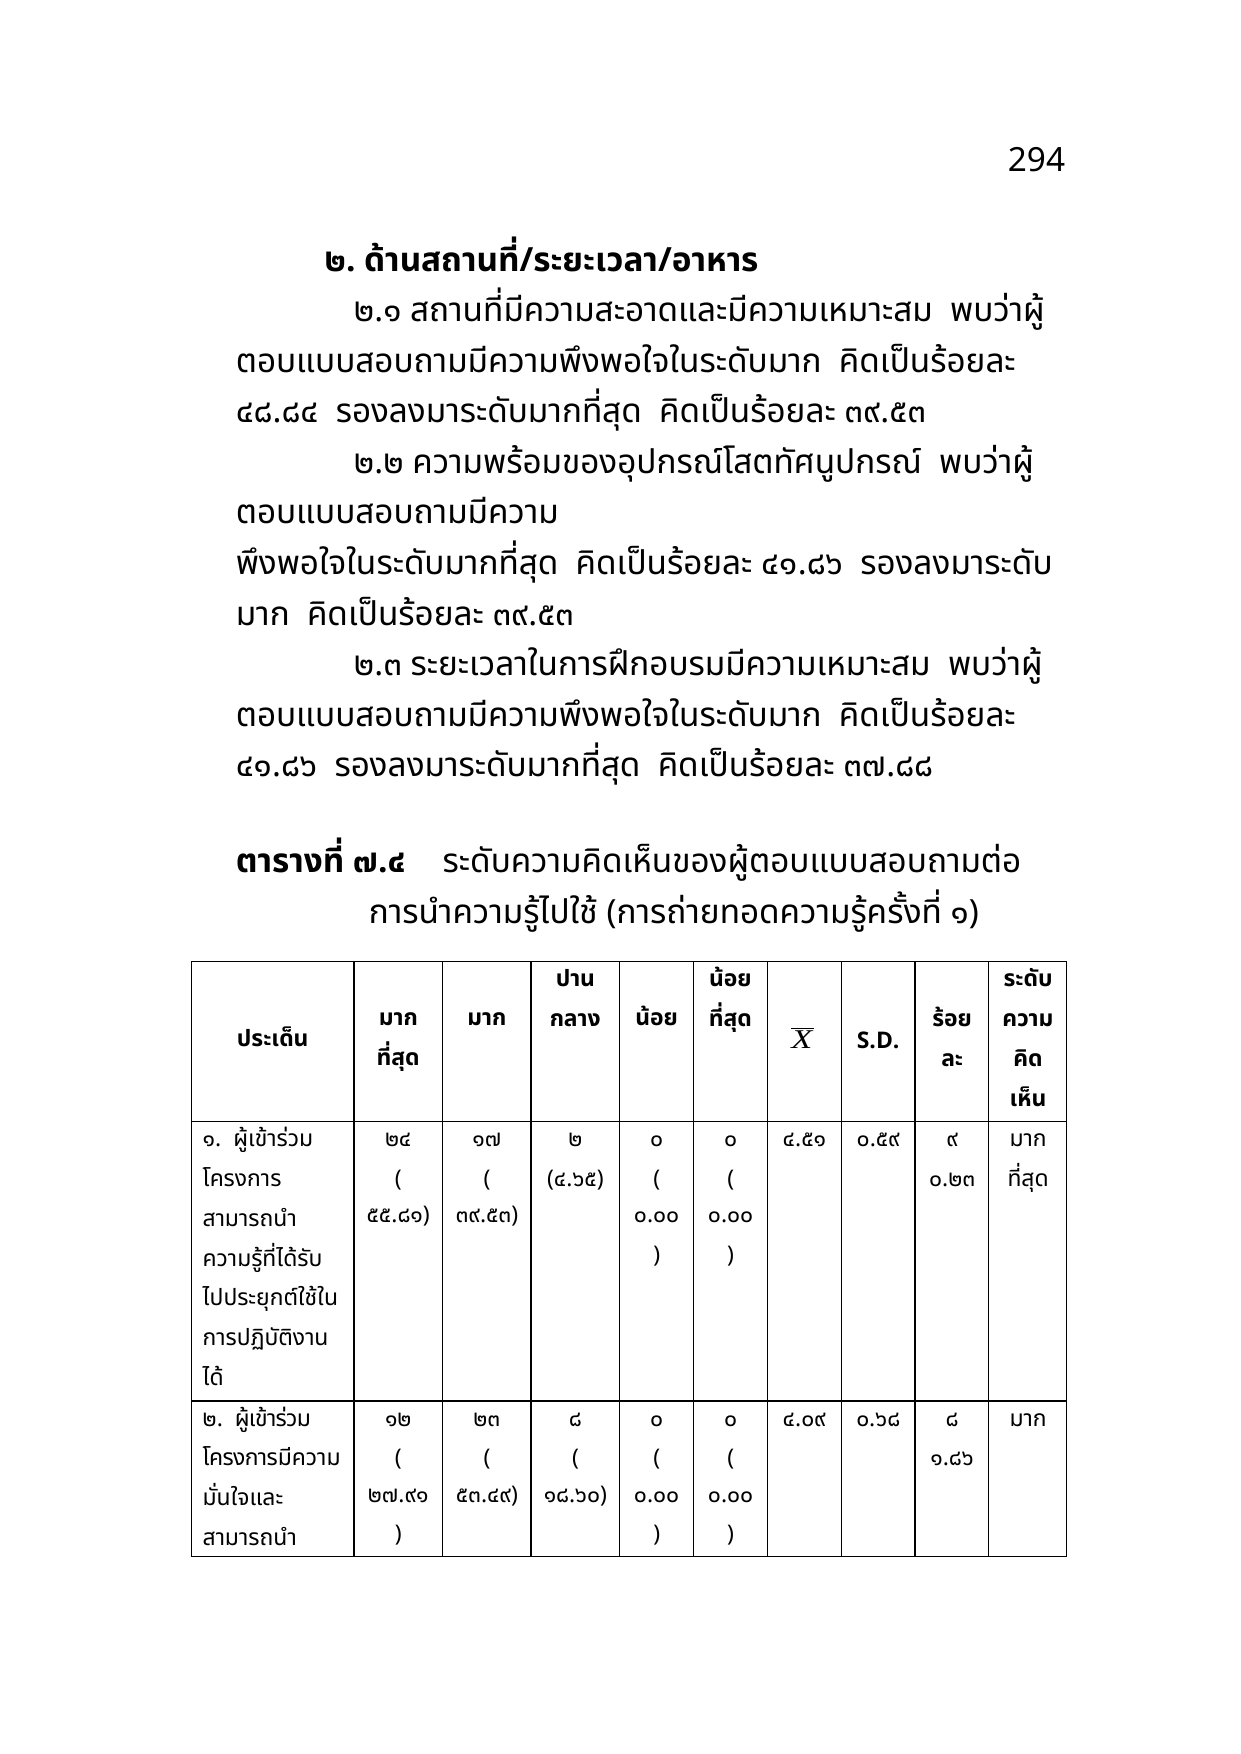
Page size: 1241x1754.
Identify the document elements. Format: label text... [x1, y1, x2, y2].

table_header ประเด็น [192, 962, 353, 1121]
table_header [768, 962, 841, 1121]
text ๒.๓ ระยะเวลาในการฝึกอบรมมีความเหมาะสม พบว่าผู้ตอบแบบสอบถามมีความพึงพอใจในระดับมาก คิดเป็นร้อยละ ๔๑.๘๖ รองลงมาระดับมากที่สุด คิดเป็นร้อยละ ๓๗.๘๘ [236, 640, 1065, 792]
table_cell ๐ (๐.๐๐) [694, 1402, 767, 1556]
table_header มากที่สุด [355, 962, 442, 1121]
text ตารางที่ ๗.๔ ระดับความคิดเห็นของผู้ตอบแบบสอบถามต่อการนำความรู้ไปใช้ (การถ่ายทอดความรู้ครั้งที่ ๑) [236, 837, 1065, 938]
table_header น้อยที่สุด [694, 962, 767, 1121]
table_cell ๑๗ (๓๙.๕๓) [443, 1122, 530, 1400]
table_cell ๐ (๐.๐๐) [620, 1402, 693, 1556]
text ๒.๒ ความพร้อมของอุปกรณ์โสตทัศนูปกรณ์ พบว่าผู้ตอบแบบสอบถามมีความ [236, 438, 1065, 539]
table_cell ๑. ผู้เข้าร่วมโครงการสามารถนำความรู้ที่ได้รับไปประยุกต์ใช้ในการปฏิบัติงานได้ [192, 1122, 353, 1400]
table_cell ๔.๐๙ [768, 1402, 841, 1556]
table_cell ๑๒ (๒๗.๙๑) [355, 1402, 442, 1556]
table_cell ๐ (๐.๐๐) [620, 1122, 693, 1400]
table_cell มากที่สุด [989, 1122, 1066, 1400]
table_cell ๘ (๑๘.๖๐) [532, 1402, 619, 1556]
table_cell ๙๐.๒๓ [916, 1122, 988, 1400]
table_cell ๐.๕๙ [842, 1122, 914, 1400]
table_cell ๐ (๐.๐๐) [694, 1122, 767, 1400]
table_header ร้อยละ [916, 962, 988, 1121]
table_header มาก [443, 962, 530, 1121]
table_cell ๐.๖๘ [842, 1402, 914, 1556]
table_cell ๒ (๔.๖๕) [532, 1122, 619, 1400]
table_cell มาก [989, 1402, 1066, 1556]
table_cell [192, 1402, 353, 1556]
table_cell ๔.๕๑ [768, 1122, 841, 1400]
table_header น้อย [620, 962, 693, 1121]
table_cell ๒๔ (๕๕.๘๑) [355, 1122, 442, 1400]
table_header ระดับความ คิดเห็น [989, 962, 1066, 1121]
table_header S.D. [842, 962, 914, 1121]
text พึงพอใจในระดับมากที่สุด คิดเป็นร้อยละ ๔๑.๘๖ รองลงมาระดับมาก คิดเป็นร้อยละ ๓๙.๕๓ [236, 539, 1065, 640]
text ๒.๑ สถานที่มีความสะอาดและมีความเหมาะสม พบว่าผู้ตอบแบบสอบถามมีความพึงพอใจในระดับมาก คิดเป็นร้อยละ ๔๘.๘๔ รองลงมาระดับมากที่สุด คิดเป็นร้อยละ ๓๙.๕๓ [236, 286, 1065, 438]
table_cell ๒๓ (๕๓.๔๙) [443, 1402, 530, 1556]
table_header ปาน กลาง [532, 962, 619, 1121]
text ๒. ด้านสถานที่/ระยะเวลา/อาหาร [236, 236, 1065, 286]
table_cell ๘๑.๘๖ [916, 1402, 988, 1556]
